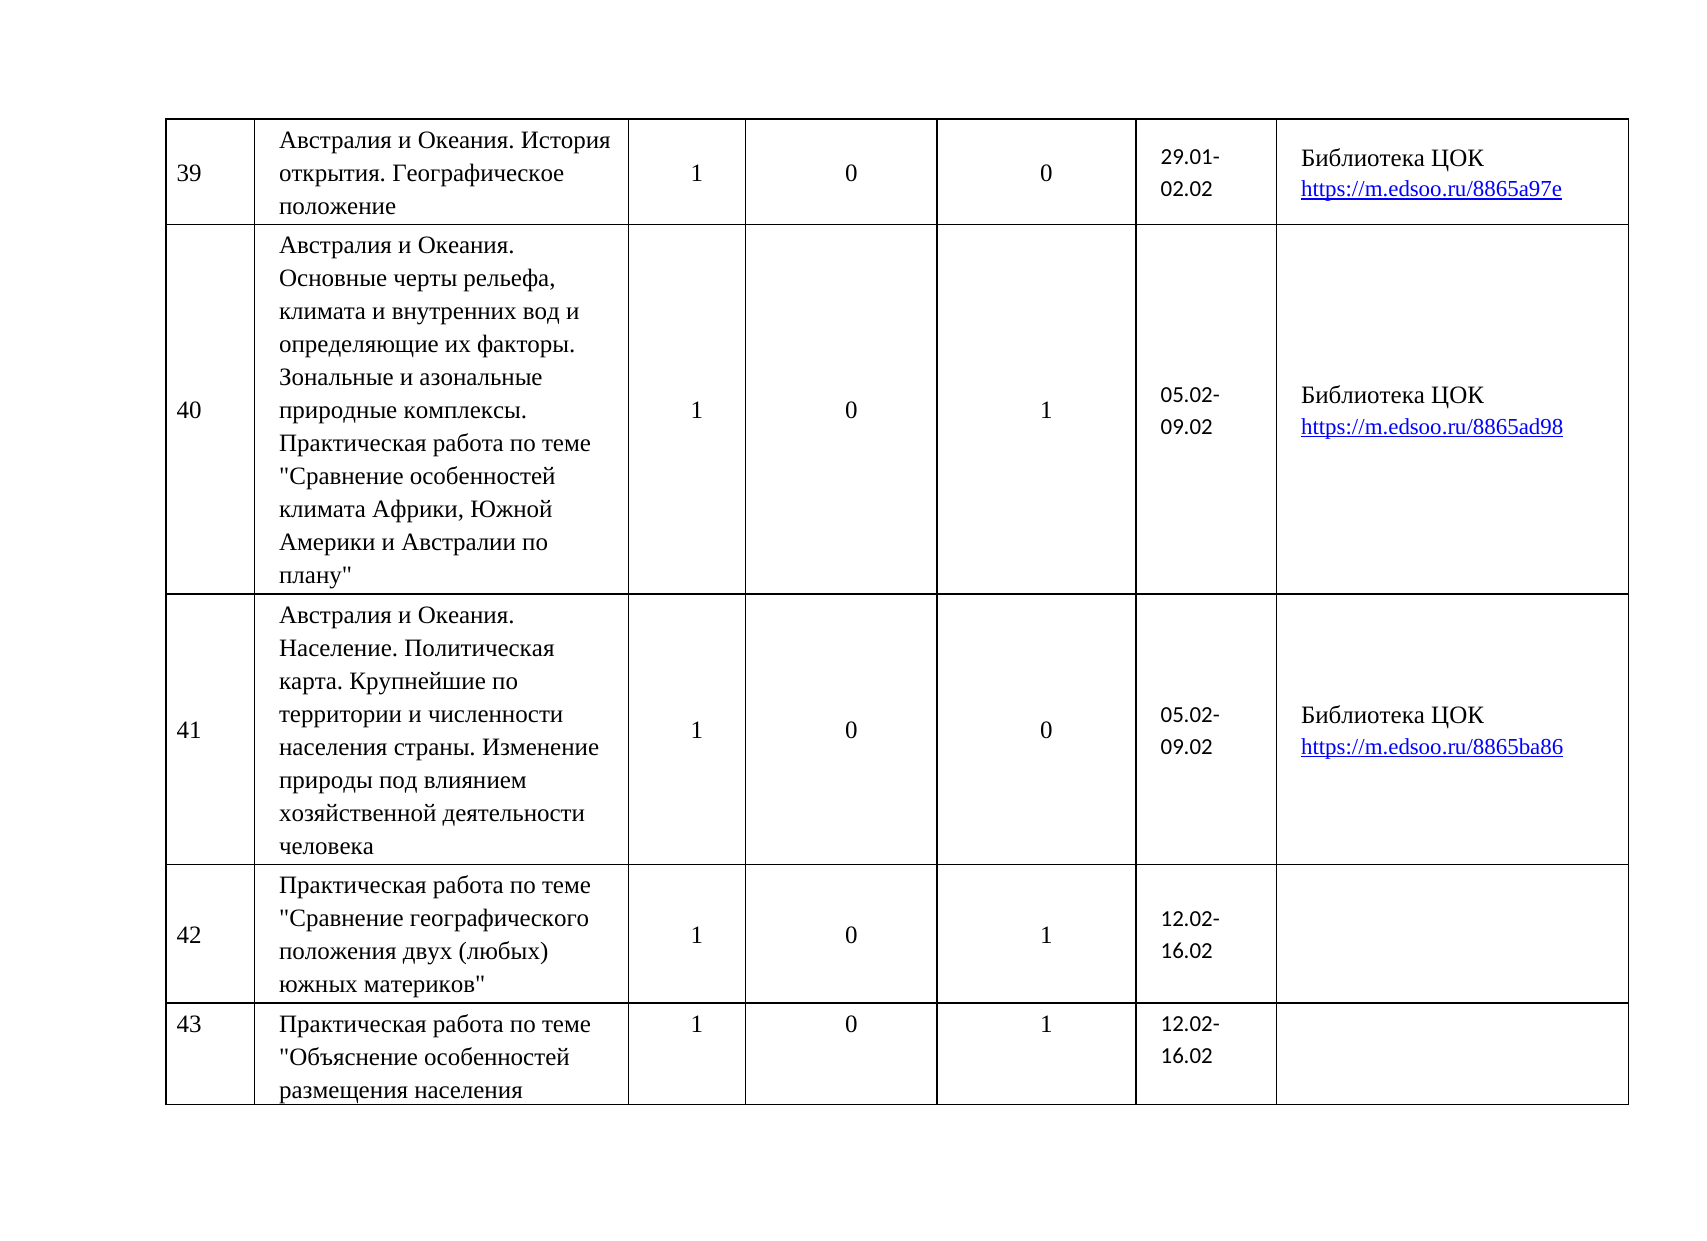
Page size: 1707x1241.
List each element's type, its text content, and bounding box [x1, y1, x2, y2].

table_cell 0 [938, 595, 1135, 864]
table_cell [1277, 865, 1628, 1002]
table_cell 1 [938, 865, 1135, 1002]
table_cell 1 [629, 595, 745, 864]
table_cell Австралия и Океания. Население. Политическая карта. Крупнейшие по территории и численности населения страны. Изменение природы под влиянием хозяйственной деятельности человека [255, 595, 628, 864]
table_cell 29.01-02.02 [1137, 120, 1276, 223]
table_cell Библиотека ЦОК https://m.edsoo.ru/8865ad98 [1277, 225, 1628, 593]
table_cell 40 [167, 225, 254, 593]
table_cell 0 [746, 120, 936, 223]
table_cell 0 [746, 865, 936, 1002]
table_cell [1277, 1004, 1628, 1104]
table_cell 41 [167, 595, 254, 864]
table_cell Библиотека ЦОК https://m.edsoo.ru/8865ba86 [1277, 595, 1628, 864]
table_cell 43 [167, 1004, 254, 1104]
table_cell 1 [629, 865, 745, 1002]
table_cell 42 [167, 865, 254, 1002]
table_cell 0 [746, 1004, 936, 1104]
table_cell 0 [746, 225, 936, 593]
table_cell 12.02-16.02 [1137, 865, 1276, 1002]
table_cell Австралия и Океания. История открытия. Географическое положение [255, 120, 628, 223]
table_cell 1 [629, 1004, 745, 1104]
table_cell 1 [629, 225, 745, 593]
table_cell 0 [938, 120, 1135, 223]
table_cell 39 [167, 120, 254, 223]
table_cell 05.02-09.02 [1137, 225, 1276, 593]
table_cell 1 [938, 1004, 1135, 1104]
table_cell Практическая работа по теме "Сравнение географического положения двух (любых) южных материков" [255, 865, 628, 1002]
table_cell 1 [938, 225, 1135, 593]
table_cell 12.02-16.02 [1137, 1004, 1276, 1104]
table_cell 1 [629, 120, 745, 223]
table_cell Австралия и Океания. Основные черты рельефа, климата и внутренних вод и определяющие их факторы. Зональные и азональные природные комплексы. Практическая работа по теме "Сравнение особенностей климата Африки, Южной Америки и Австралии по плану" [255, 225, 628, 593]
table_cell 0 [746, 595, 936, 864]
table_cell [255, 1004, 628, 1104]
table_cell 05.02-09.02 [1137, 595, 1276, 864]
table_cell Библиотека ЦОК https://m.edsoo.ru/8865a97e [1277, 120, 1628, 223]
